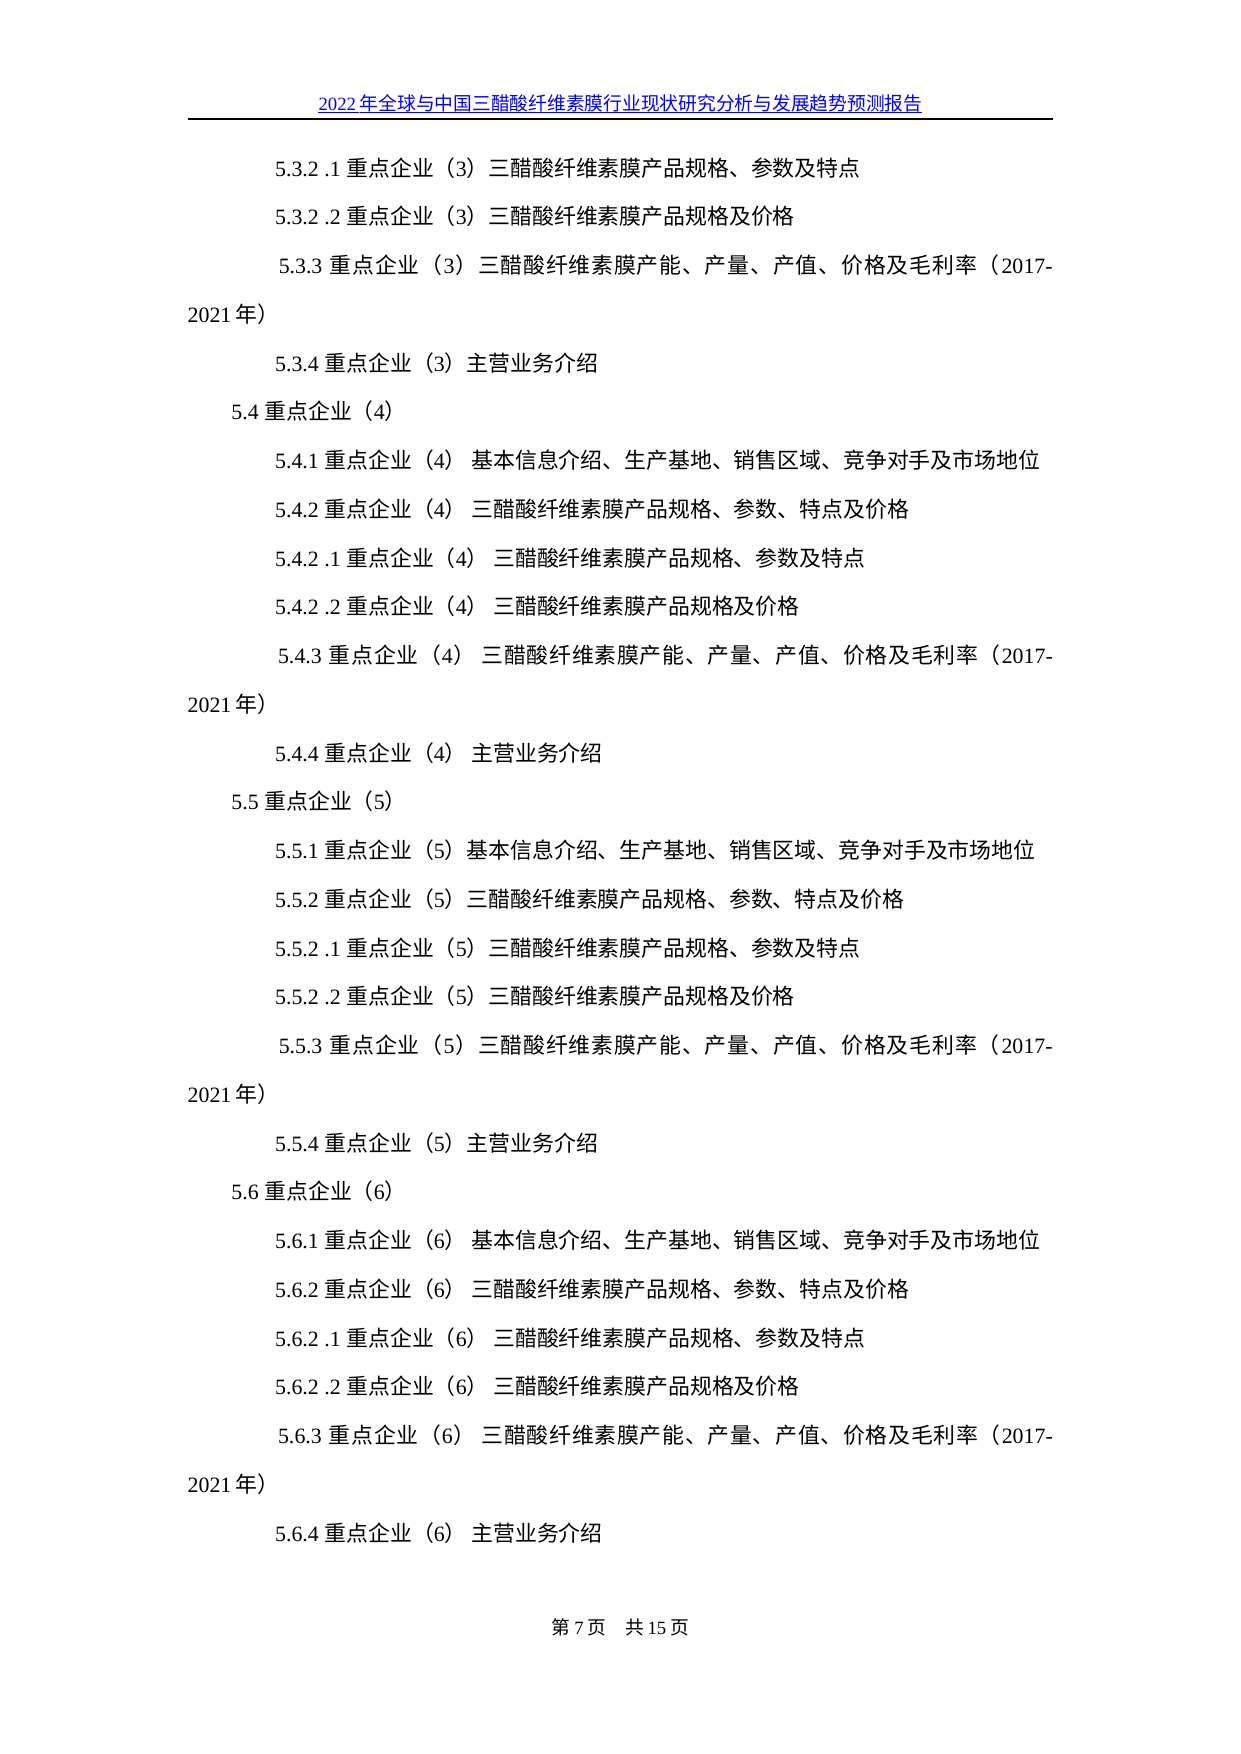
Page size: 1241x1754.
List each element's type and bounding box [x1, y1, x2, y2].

text [187, 150, 1053, 1548]
